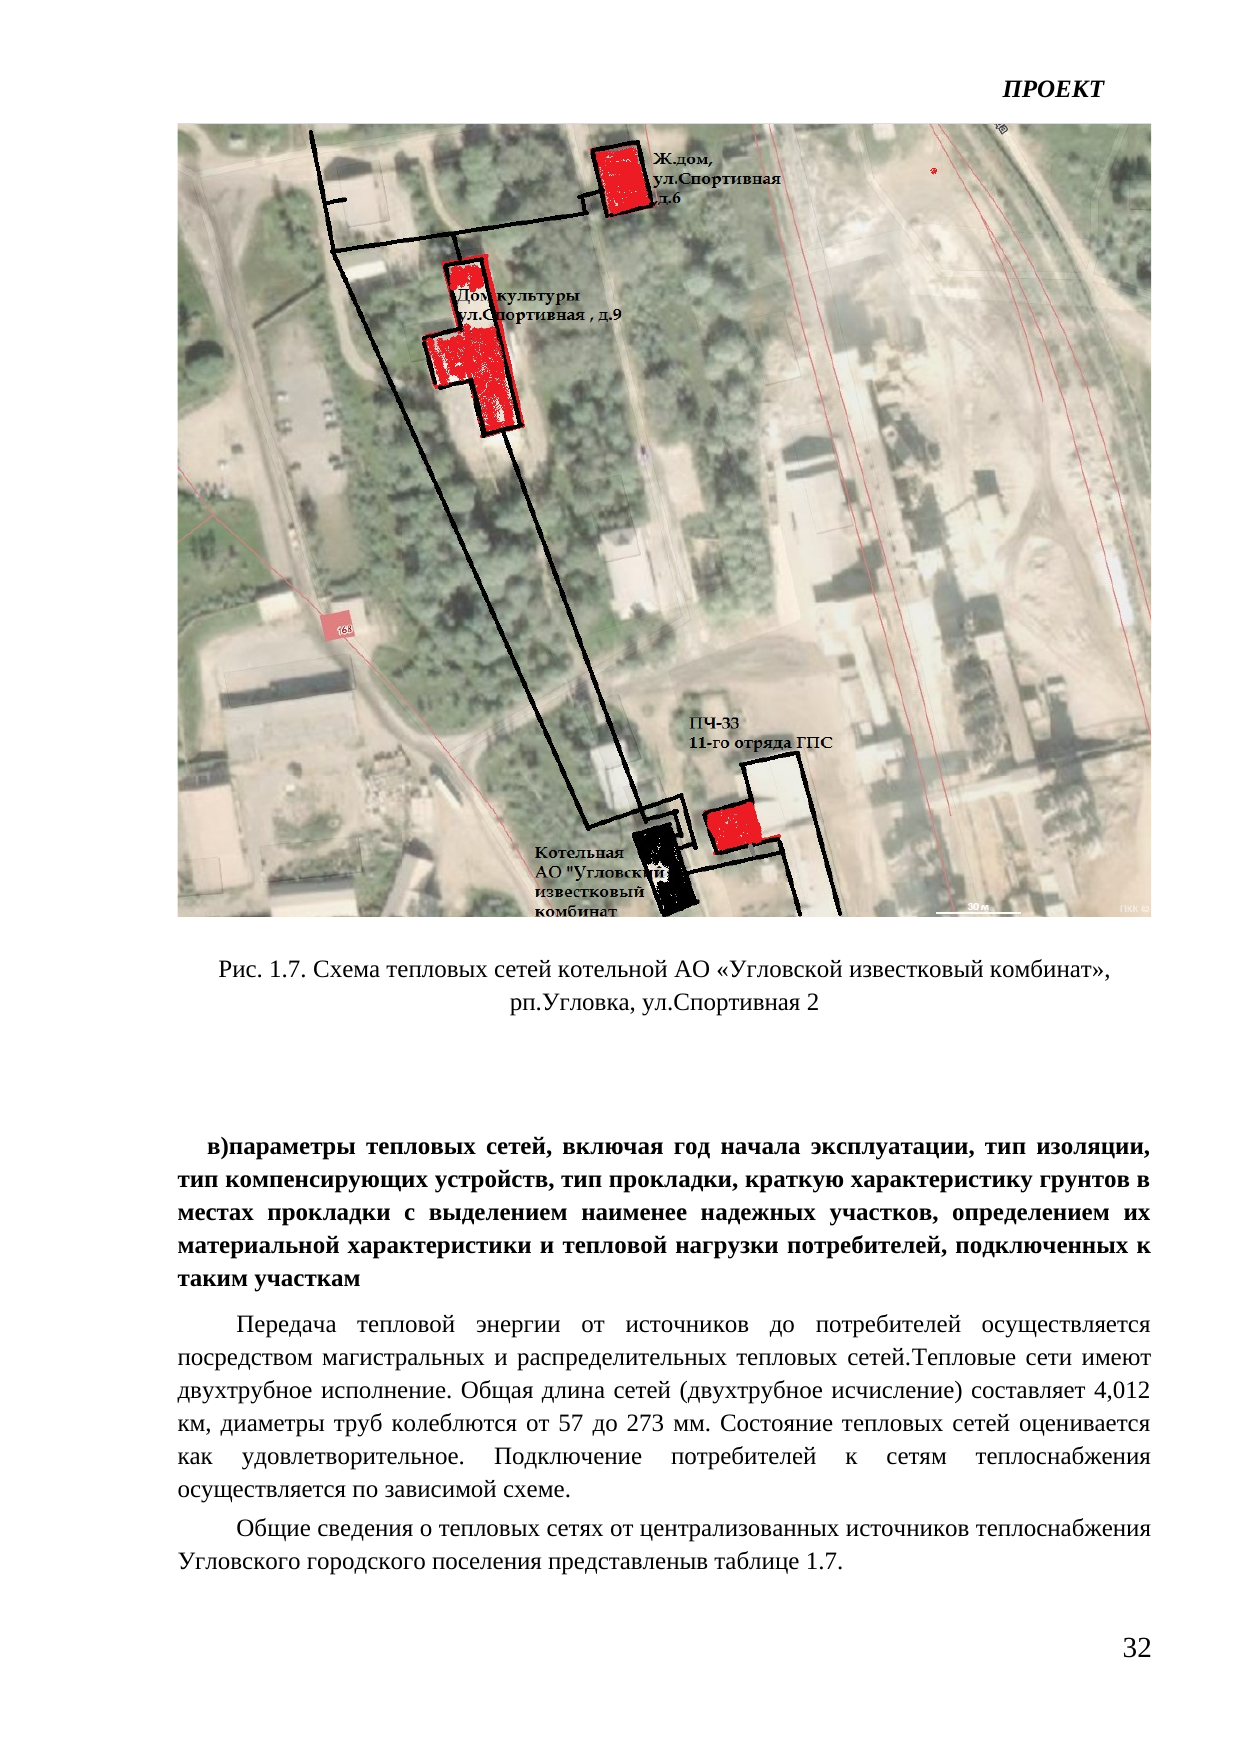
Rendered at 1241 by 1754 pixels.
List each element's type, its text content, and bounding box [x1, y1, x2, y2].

picture [177, 123, 1152, 917]
text Передача тепловой энергии от источников до потребителей осуществляется посредством магистральных и распределительных тепловых сетей.Тепловые сети имеют двухтрубное исполнение. Общая длина сетей (двухтрубное исчисление) составляет 4,012 км, диаметры труб колеблются от 57 до 273 мм. Состояние тепловых сетей оценивается как удовлетворительное. Подключение потребителей к сетям теплоснабжения осуществляется по зависимой схеме. [177, 1309, 1152, 1503]
subtitle в)параметры тепловых сетей, включая год начала эксплуатации, тип изоляции, тип компенсирующих устройств, тип прокладки, краткую характеристику грунтов в местах прокладки с выделением наименее надежных участков, определением их материальной характеристики и тепловой нагрузки потребителей, подключенных к таким участкам [177, 1131, 1152, 1292]
text Рис. 1.7. Схема тепловых сетей котельной АО «Угловской известковый комбинат», рп.Угловка, ул.Спортивная 2 [177, 954, 1152, 1015]
text Общие сведения о тепловых сетях от централизованных источников теплоснабжения Угловского городского поселения представленыв таблице 1.7. [177, 1513, 1152, 1575]
